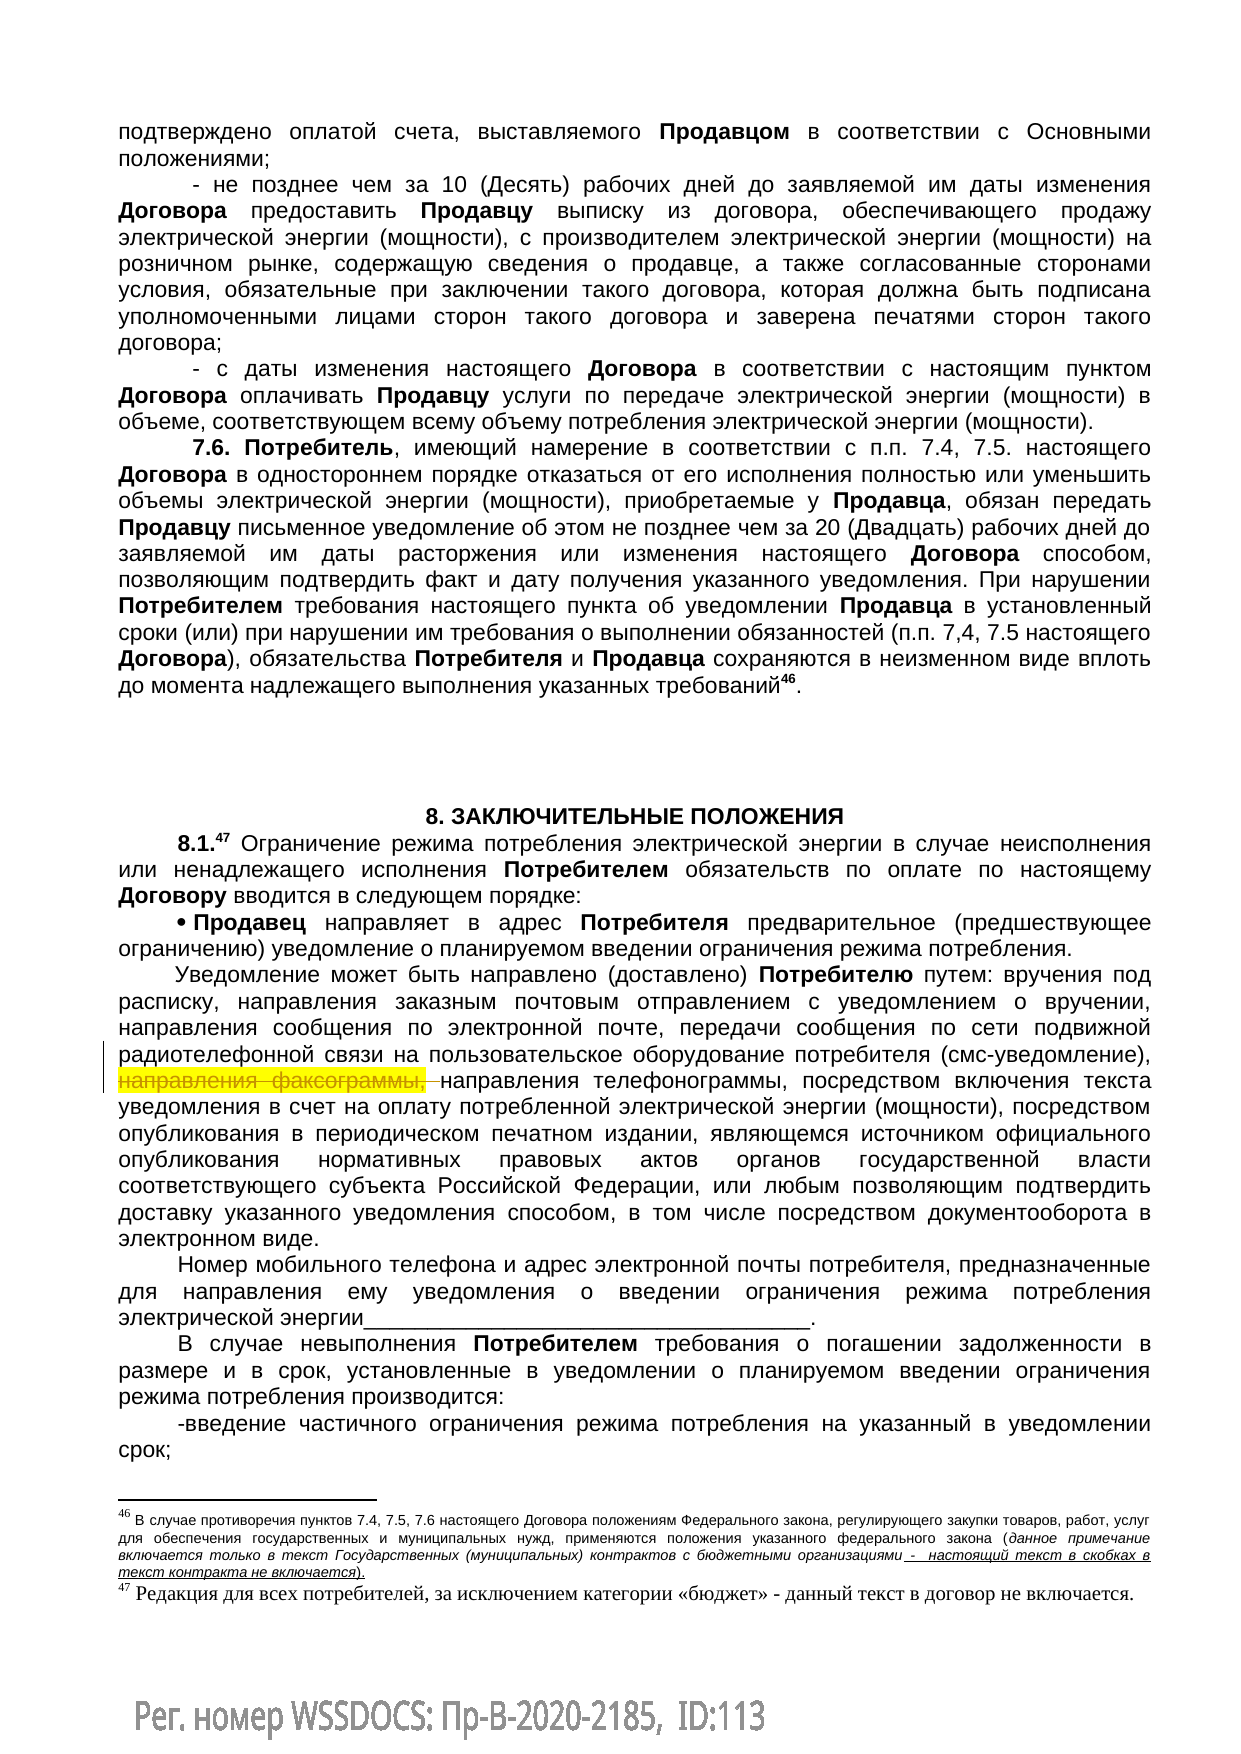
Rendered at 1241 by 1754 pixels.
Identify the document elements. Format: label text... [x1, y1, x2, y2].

text Уведомление может быть направлено (доставлено) Потребителю путем: вручения под расписку, направления заказным почтовым отправлением с уведомлением о вручении, направления сообщения по электронной почте, передачи сообщения по сети подвижной радиотелефонной связи на пользовательское оборудование потребителя (смс-уведомление), направления телефонограммы, посредством включения текста уведомления в счет на оплату потребленной электрической энергии (мощности), посредством опубликования в периодическом печатном издании, являющемся источником официального опубликования нормативных правовых актов органов государственной власти соответствующего субъекта Российской Федерации, или любым позволяющим подтвердить доставку указанного уведомления способом, в том числе посредством документооборота в электронном виде. [118, 961, 1152, 1251]
list 8. ЗАКЛЮЧИТЕЛЬНЫЕ ПОЛОЖЕНИЯ [118, 803, 1152, 830]
text В случае невыполнения Потребителем требования о погашении задолженности в размере и в срок, установленные в уведомлении о планируемом введении ограничения режима потребления производится: [118, 1330, 1152, 1409]
list Продавец направляет в адрес Потребителя предварительное (предшествующее ограничению) уведомление о планируемом введении ограничения режима потребления. [118, 909, 1152, 961]
text 7.6. Потребитель, имеющий намерение в соответствии с п.п. 7.4, 7.5. настоящего Договора в одностороннем порядке отказаться от его исполнения полностью или уменьшить объемы электрической энергии (мощности), приобретаемые у Продавца, обязан передать Продавцу письменное уведомление об этом не позднее чем за 20 (Двадцать) рабочих дней до заявляемой им даты расторжения или изменения настоящего Договора способом, позволяющим подтвердить факт и дату получения указанного уведомления. При нарушении Потребителем требования настоящего пункта об уведомлении Продавца в установленный сроки (или) при нарушении им требования о выполнении обязанностей (п.п. 7,4, 7.5 настоящего Договора), обязательства Потребителя и Продавца сохраняются в неизменном виде вплоть до момента надлежащего выполнения указанных требований. [118, 434, 1152, 698]
text 8.1. Ограничение режима потребления электрической энергии в случае неисполнения или ненадлежащего исполнения Потребителем обязательств по оплате по настоящему Договору вводится в следующем порядке: [118, 830, 1152, 909]
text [118, 118, 1152, 171]
text Номер мобильного телефона и адрес электронной почты потребителя, предназначенные для направления ему уведомления о введении ограничения режима потребления электрической энергии___________________________________. [118, 1251, 1152, 1330]
text -введение частичного ограничения режима потребления на указанный в уведомлении срок; [118, 1409, 1152, 1462]
text - с даты изменения настоящего Договора в соответствии с настоящим пунктом Договора оплачивать Продавцу услуги по передаче электрической энергии (мощности) в объеме, соответствующем всему объему потребления электрической энергии (мощности). [118, 355, 1152, 434]
text - не позднее чем за 10 (Десять) рабочих дней до заявляемой им даты изменения Договора предоставить Продавцу выписку из договора, обеспечивающего продажу электрической энергии (мощности), с производителем электрической энергии (мощности) на розничном рынке, содержащую сведения о продавце, а также согласованные сторонами условия, обязательные при заключении такого договора, которая должна быть подписана уполномоченными лицами сторон такого договора и заверена печатями сторон такого договора; [118, 171, 1152, 355]
